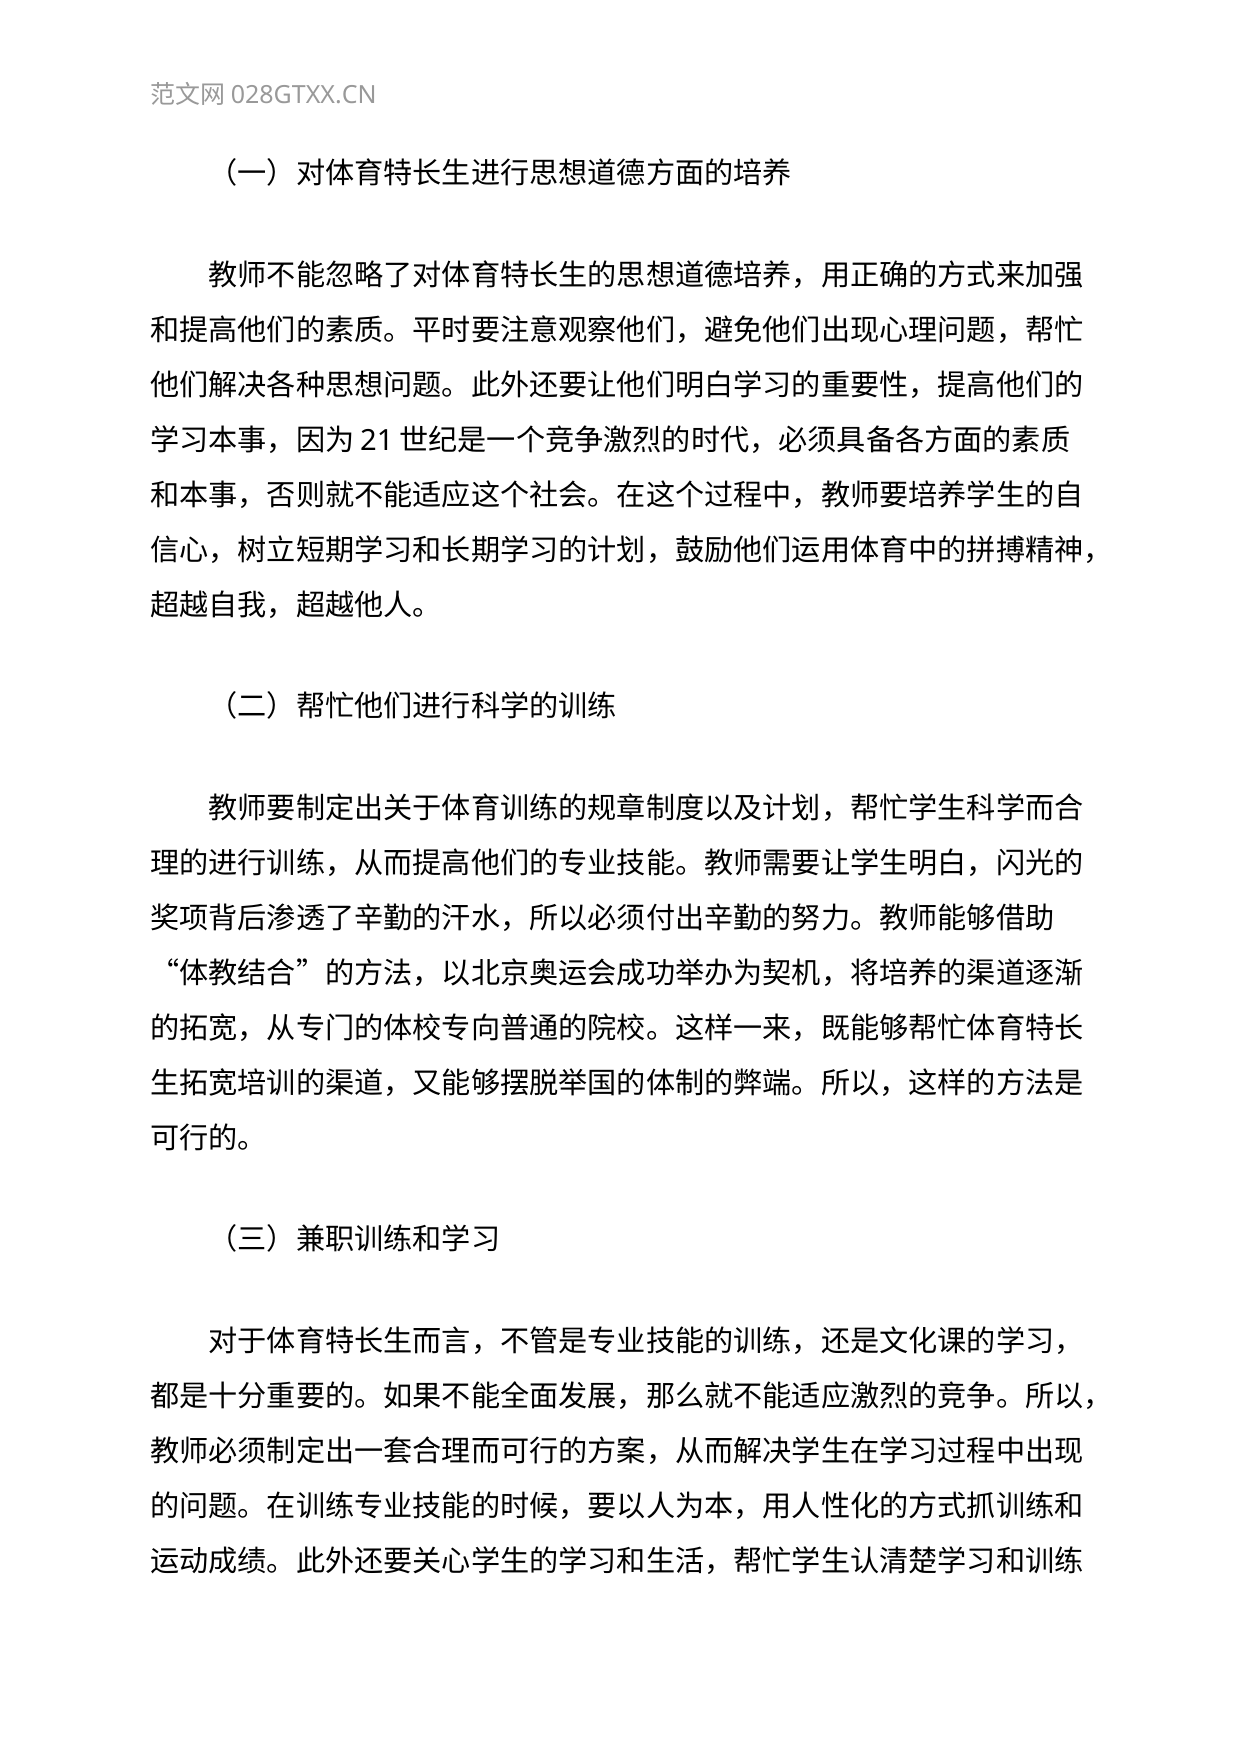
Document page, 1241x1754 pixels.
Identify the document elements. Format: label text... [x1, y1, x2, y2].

text （二）帮忙他们进行科学的训练 [150, 683, 1090, 725]
text （一）对体育特长生进行思想道德方面的培养 [150, 150, 1090, 192]
text 教师不能忽略了对体育特长生的思想道德培养，用正确的方式来加强和提高他们的素质。平时要注意观察他们，避免他们出现心理问题，帮忙他们解决各种思想问题。此外还要让他们明白学习的重要性，提高他们的学习本事，因为21世纪是一个竞争激烈的时代，必须具备各方面的素质和本事，否则就不能适应这个社会。在这个过程中，教师要培养学生的自信心，树立短期学习和长期学习的计划，鼓励他们运用体育中的拼搏精神，超越自我，超越他人。 [150, 252, 1090, 623]
text （三）兼职训练和学习 [150, 1216, 1090, 1258]
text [150, 1318, 1090, 1579]
text 教师要制定出关于体育训练的规章制度以及计划，帮忙学生科学而合理的进行训练，从而提高他们的专业技能。教师需要让学生明白，闪光的奖项背后渗透了辛勤的汗水，所以必须付出辛勤的努力。教师能够借助“体教结合”的方法，以北京奥运会成功举办为契机，将培养的渠道逐渐的拓宽，从专门的体校专向普通的院校。这样一来，既能够帮忙体育特长生拓宽培训的渠道，又能够摆脱举国的体制的弊端。所以，这样的方法是可行的。 [150, 785, 1090, 1156]
